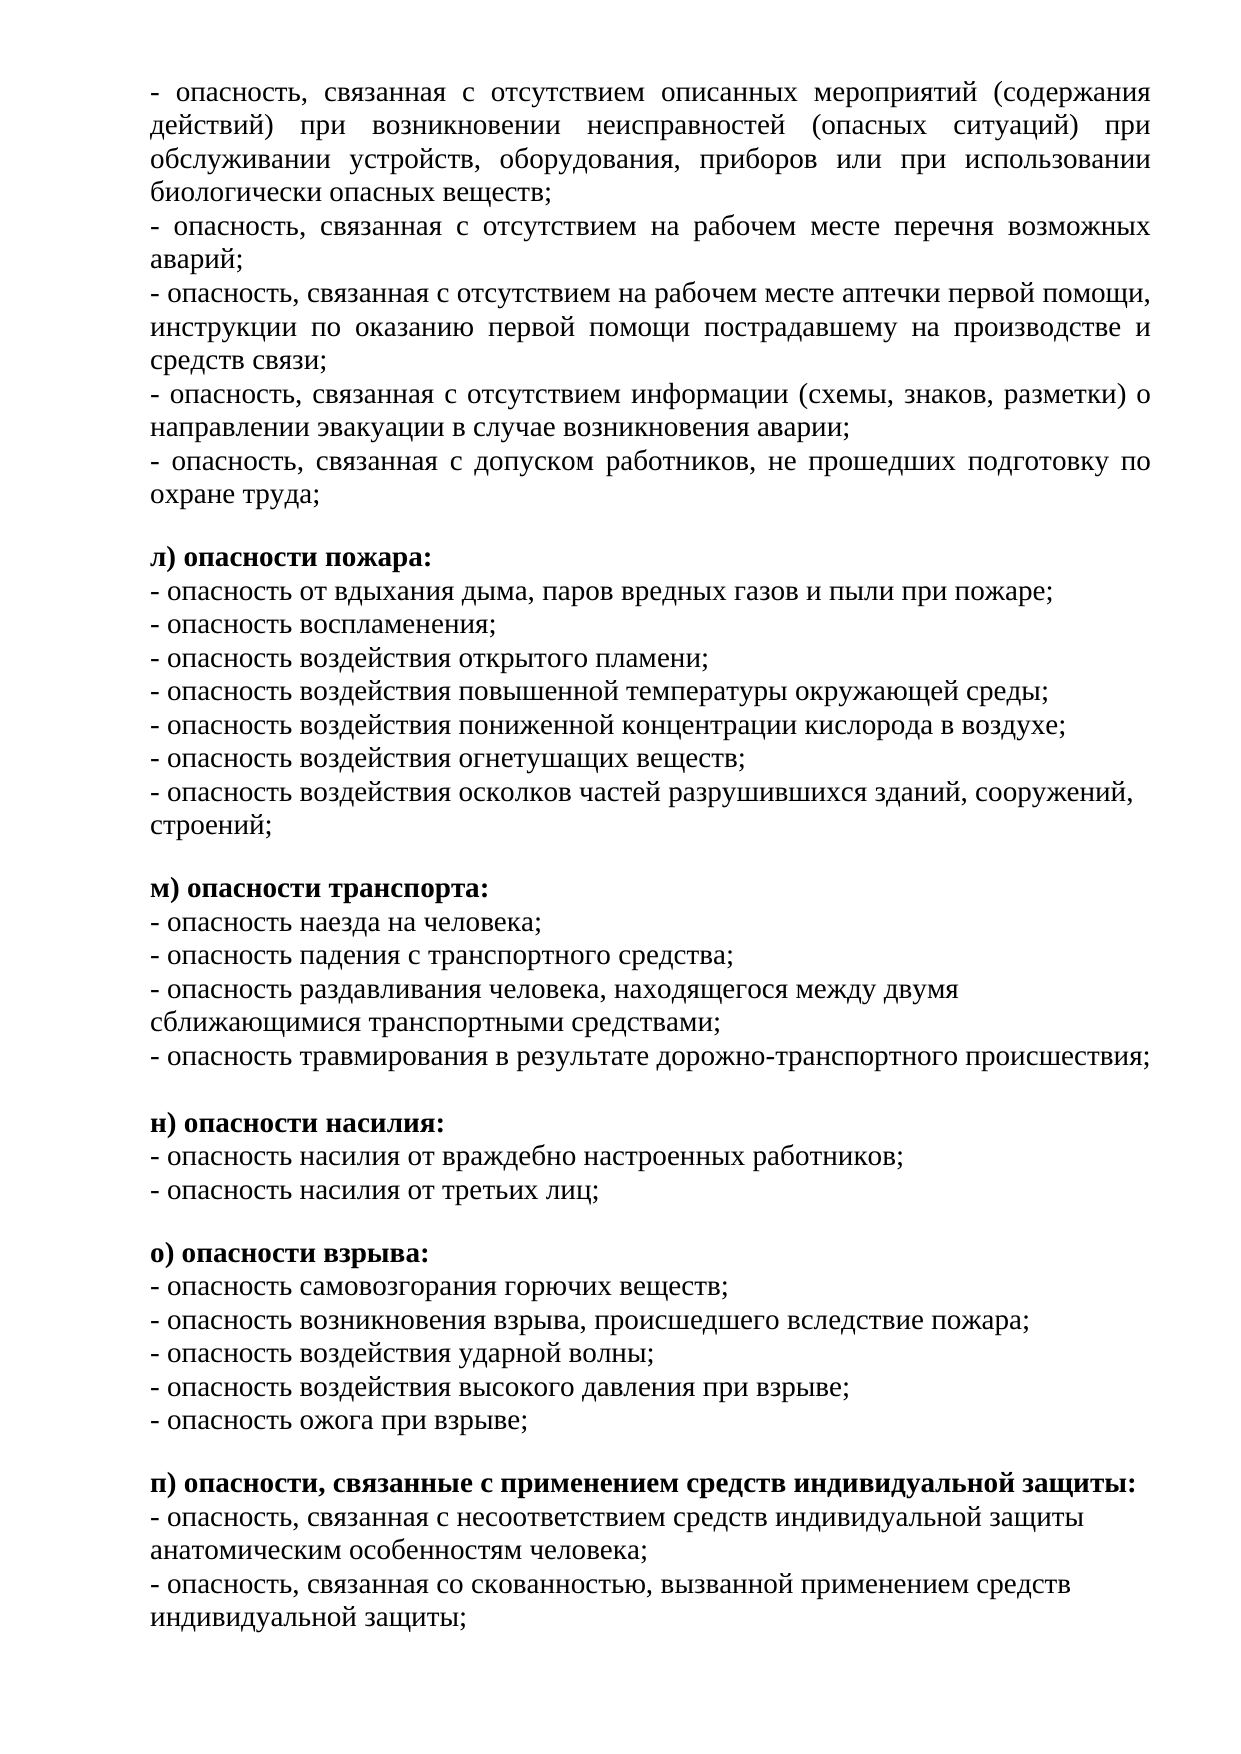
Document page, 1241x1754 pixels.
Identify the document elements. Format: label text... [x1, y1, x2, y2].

text - опасность воздействия огнетушащих веществ; [150, 740, 1152, 774]
text - опасность насилия от третьих лиц; [150, 1172, 1152, 1206]
text - опасность раздавливания человека, находящегося между двумя сближающимися транспортными средствами; [150, 971, 1152, 1038]
text - опасность от вдыхания дыма, паров вредных газов и пыли при пожаре; [150, 573, 1152, 606]
text - опасность возникновения взрыва, происшедшего вследствие пожара; [150, 1302, 1152, 1335]
text - опасность воздействия ударной волны; [150, 1335, 1152, 1369]
text н) опасности насилия: [150, 1105, 1152, 1138]
text - опасность воздействия открытого пламени; [150, 640, 1152, 673]
text - опасность ожога при взрыве; [150, 1402, 1152, 1436]
text л) опасности пожара: [150, 539, 1152, 573]
text - опасность травмирования в результате дорожно-транспортного происшествия; [150, 1038, 1152, 1071]
text - опасность воздействия пониженной концентрации кислорода в воздухе; [150, 707, 1152, 740]
text п) опасности, связанные с применением средств индивидуальной защиты: [150, 1465, 1152, 1499]
text - опасность, связанная с отсутствием на рабочем месте аптечки первой помощи, инструкции по оказанию первой помощи пострадавшему на производстве и средств связи; [150, 275, 1152, 376]
text - опасность падения с транспортного средства; [150, 937, 1152, 971]
text - опасность воспламенения; [150, 606, 1152, 640]
text - опасность воздействия повышенной температуры окружающей среды; [150, 673, 1152, 707]
text - опасность, связанная с допуском работников, не прошедших подготовку по охране труда; [150, 443, 1152, 510]
text - опасность воздействия высокого давления при взрыве; [150, 1369, 1152, 1402]
text - опасность насилия от враждебно настроенных работников; [150, 1138, 1152, 1172]
text м) опасности транспорта: [150, 870, 1152, 904]
text - опасность, связанная с отсутствием информации (схемы, знаков, разметки) о направлении эвакуации в случае возникновения аварии; [150, 376, 1152, 443]
text - опасность воздействия осколков частей разрушившихся зданий, сооружений, строений; [150, 774, 1152, 841]
text - опасность, связанная с несоответствием средств индивидуальной защиты анатомическим особенностям человека; [150, 1499, 1152, 1566]
text - опасность самовозгорания горючих веществ; [150, 1268, 1152, 1302]
text о) опасности взрыва: [150, 1235, 1152, 1268]
text - опасность наезда на человека; [150, 904, 1152, 937]
text - опасность, связанная с отсутствием описанных мероприятий (содержания действий) при возникновении неисправностей (опасных ситуаций) при обслуживании устройств, оборудования, приборов или при использовании биологически опасных веществ; [150, 74, 1152, 208]
text - опасность, связанная со скованностью, вызванной применением средств индивидуальной защиты; [150, 1566, 1152, 1633]
text - опасность, связанная с отсутствием на рабочем месте перечня возможных аварий; [150, 208, 1152, 275]
